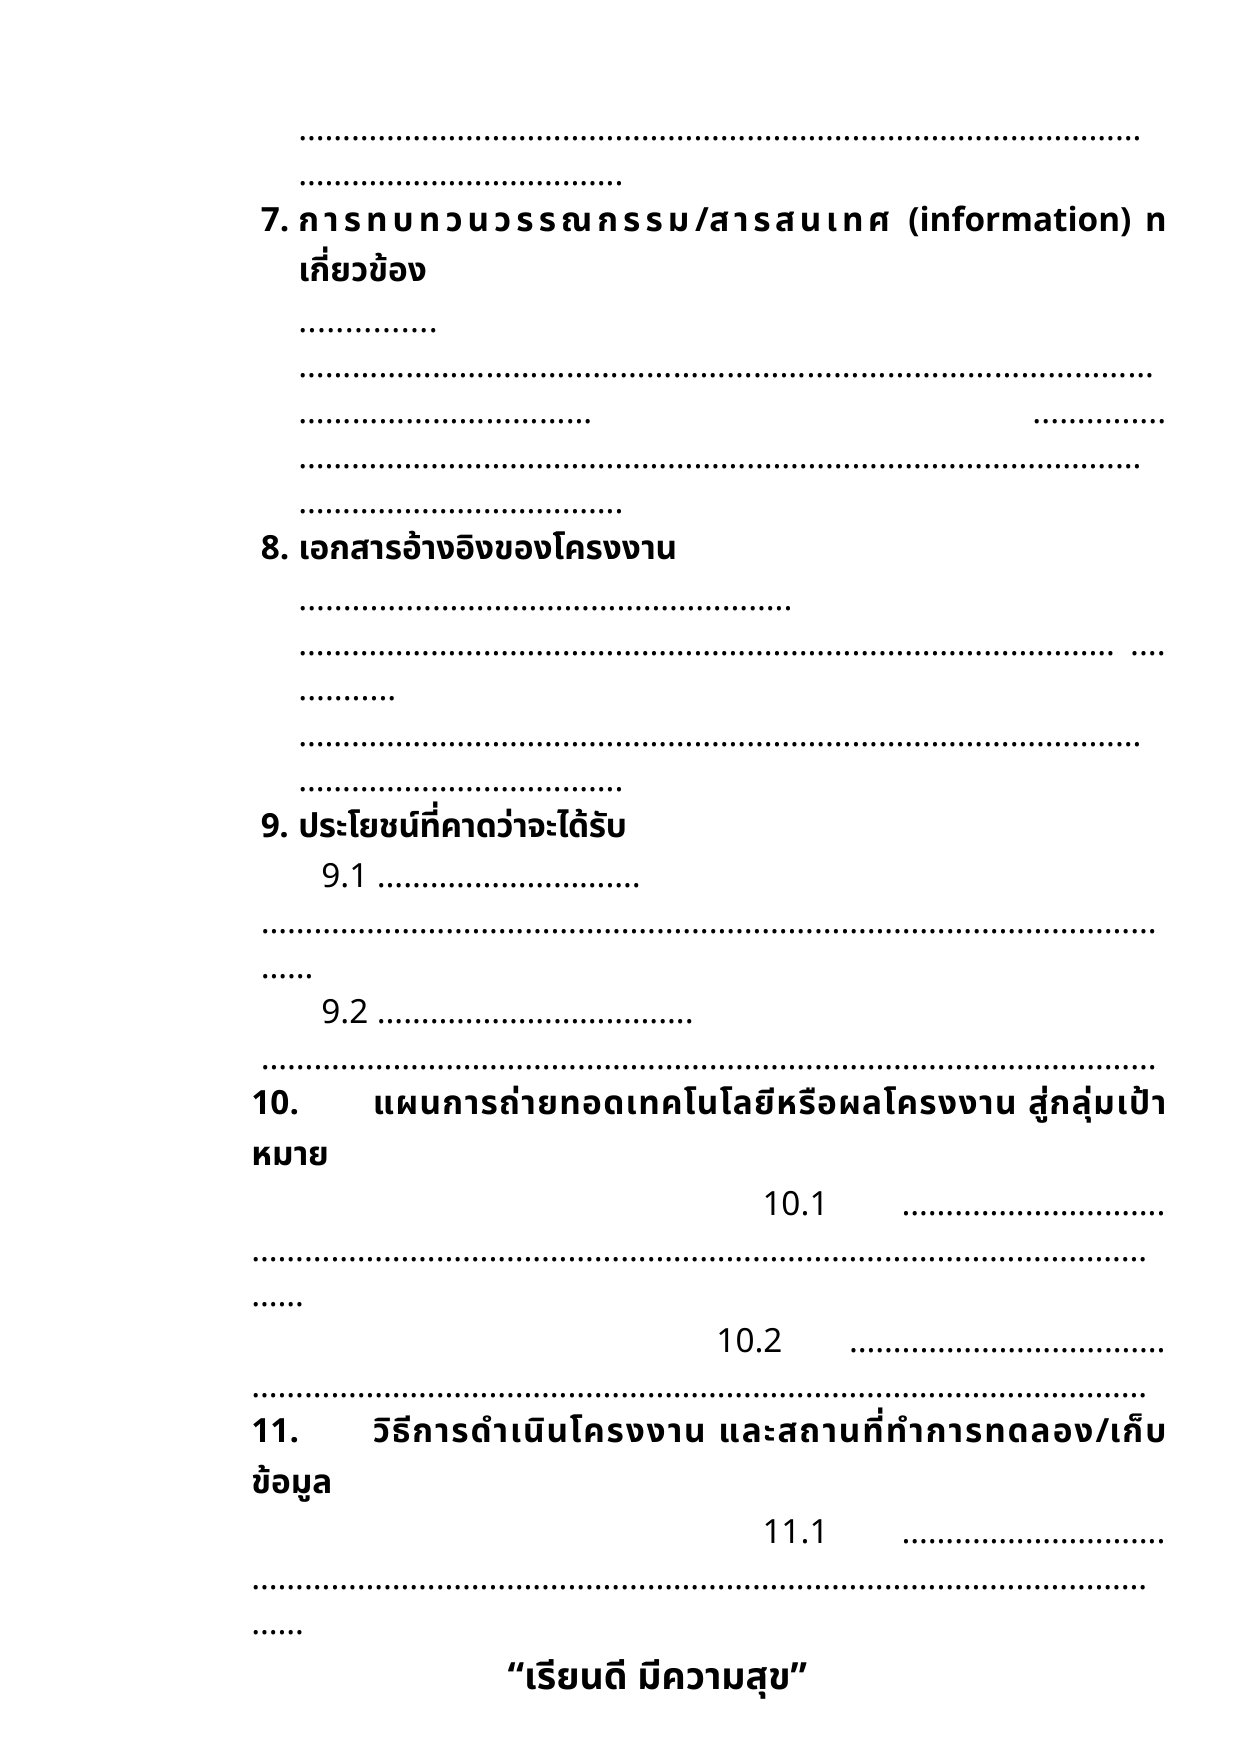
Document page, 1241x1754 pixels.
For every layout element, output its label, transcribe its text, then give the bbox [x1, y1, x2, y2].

list ประโยชน์ที่คาดว่าจะได้รับ [261, 801, 1166, 852]
list เอกสารอ้างอิงของโครงงาน [261, 524, 1166, 574]
text 9.1 ……..………………….……………………………………………………………………………………………… [261, 852, 1166, 988]
text 11.1 ……..………………….……………………………………………………………………………………………… [251, 1508, 1166, 1644]
list การทบทวนวรรณกรรม/สารสนเทศ (information) ที่เกี่ยวข้อง [261, 196, 1166, 297]
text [298, 105, 1166, 196]
text 11. วิธีการดำเนินโครงงาน และสถานที่ทำการทดลอง/เก็บข้อมูล [251, 1407, 1166, 1508]
text ...............………………………………………………………………………………………………………………… ...............……………………………………………………………………………………………………………………. [298, 297, 1166, 524]
text ...............……………………………….….………………………………………………………………………………… ...............……………………………………………………………………………………………………………………. [298, 574, 1166, 801]
text 10.1 ……..………………….……………………………………………………………………………………………… [251, 1180, 1166, 1316]
text 10. แผนการถ่ายทอดเทคโนโลยีหรือผลโครงงาน สู่กลุ่มเป้าหมาย [251, 1079, 1166, 1180]
text 9.2 ……..……………………….………………………………………………………………………………………… [261, 988, 1166, 1079]
text 10.2 ……..……………………….………………………………………………………………………………………… [251, 1316, 1166, 1407]
